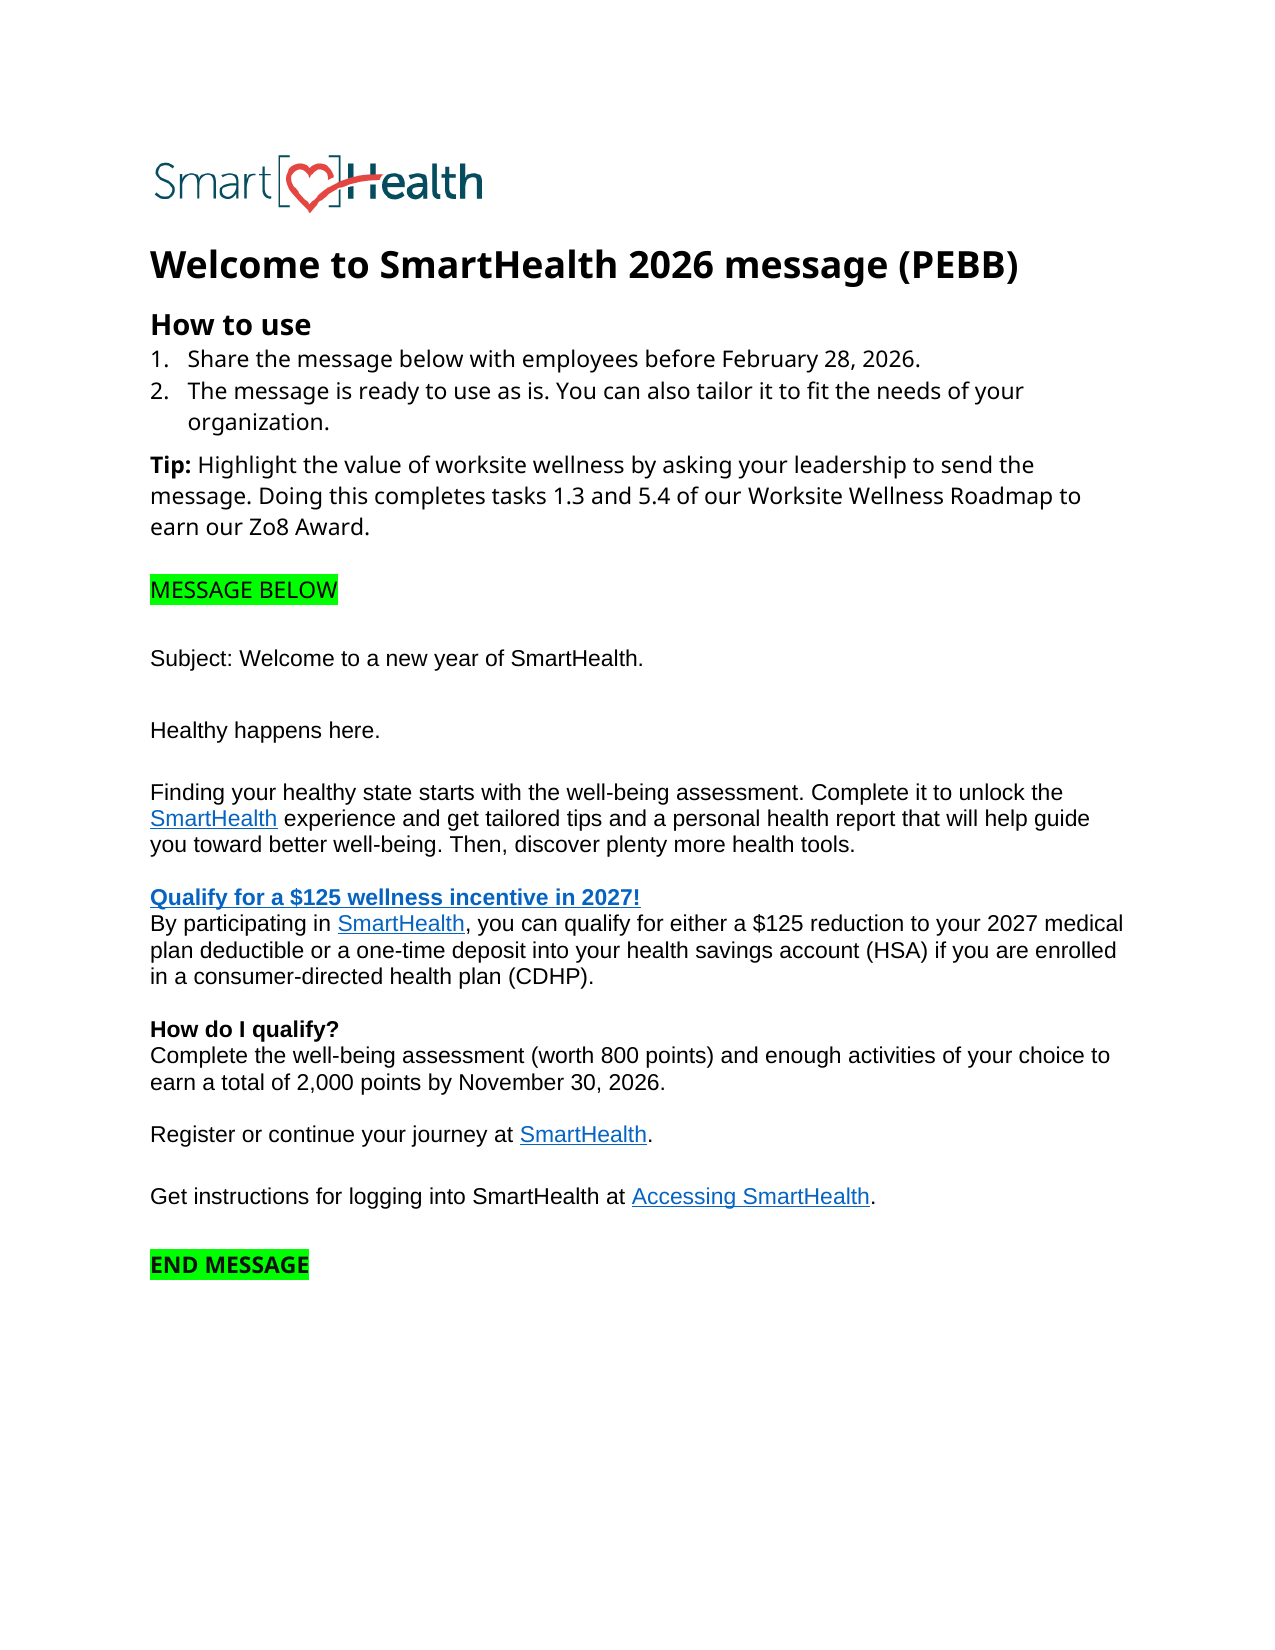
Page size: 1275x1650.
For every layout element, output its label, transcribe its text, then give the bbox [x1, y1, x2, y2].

text By participating in SmartHealth, you can qualify for either a $125 reduction to your 2027 medical plan deductible or a one-time deposit into your health savings account (HSA) if you are enrolled in a consumer-directed health plan (CDHP). [150, 910, 1125, 989]
text Subject: Welcome to a new year of SmartHealth. [150, 636, 1125, 672]
text Healthy happens here. [150, 707, 1125, 743]
text Finding your healthy state starts with the well-being assessment. Complete it to unlock the [150, 778, 1125, 805]
text Register or continue your journey at SmartHealth. [150, 1121, 1125, 1147]
text you toward better well-being. Then, discover plenty more health tools. [150, 831, 1125, 858]
text Qualify for a $125 wellness incentive in 2027! [150, 884, 1125, 910]
text Complete the well-being assessment (worth 800 points) and enough activities of your choice to earn a total of 2,000 points by November 30, 2026. [150, 1042, 1125, 1095]
text END MESSAGE [150, 1245, 1125, 1280]
title Welcome to SmartHealth 2026 message (PEBB) [150, 239, 1125, 290]
list The message is ready to use as is. You can also tailor it to fit the needs of your organization. [150, 375, 1125, 437]
title How to use [150, 304, 1125, 343]
list Share the message below with employees before February 28, 2026. [150, 343, 1125, 375]
text Get instructions for logging into SmartHealth at Accessing SmartHealth. [150, 1183, 1125, 1209]
text MESSAGE BELOW [150, 542, 1125, 605]
text Tip: Highlight the value of worksite wellness by asking your leadership to send the message. Doing this completes tasks 1.3 and 5.4 of our Worksite Wellness Roadmap to earn our Zo8 Award. [150, 448, 1125, 542]
picture [150, 150, 486, 214]
text SmartHealth experience and get tailored tips and a personal health report that will help guide [150, 805, 1125, 831]
text How do I qualify? [150, 1016, 1125, 1042]
